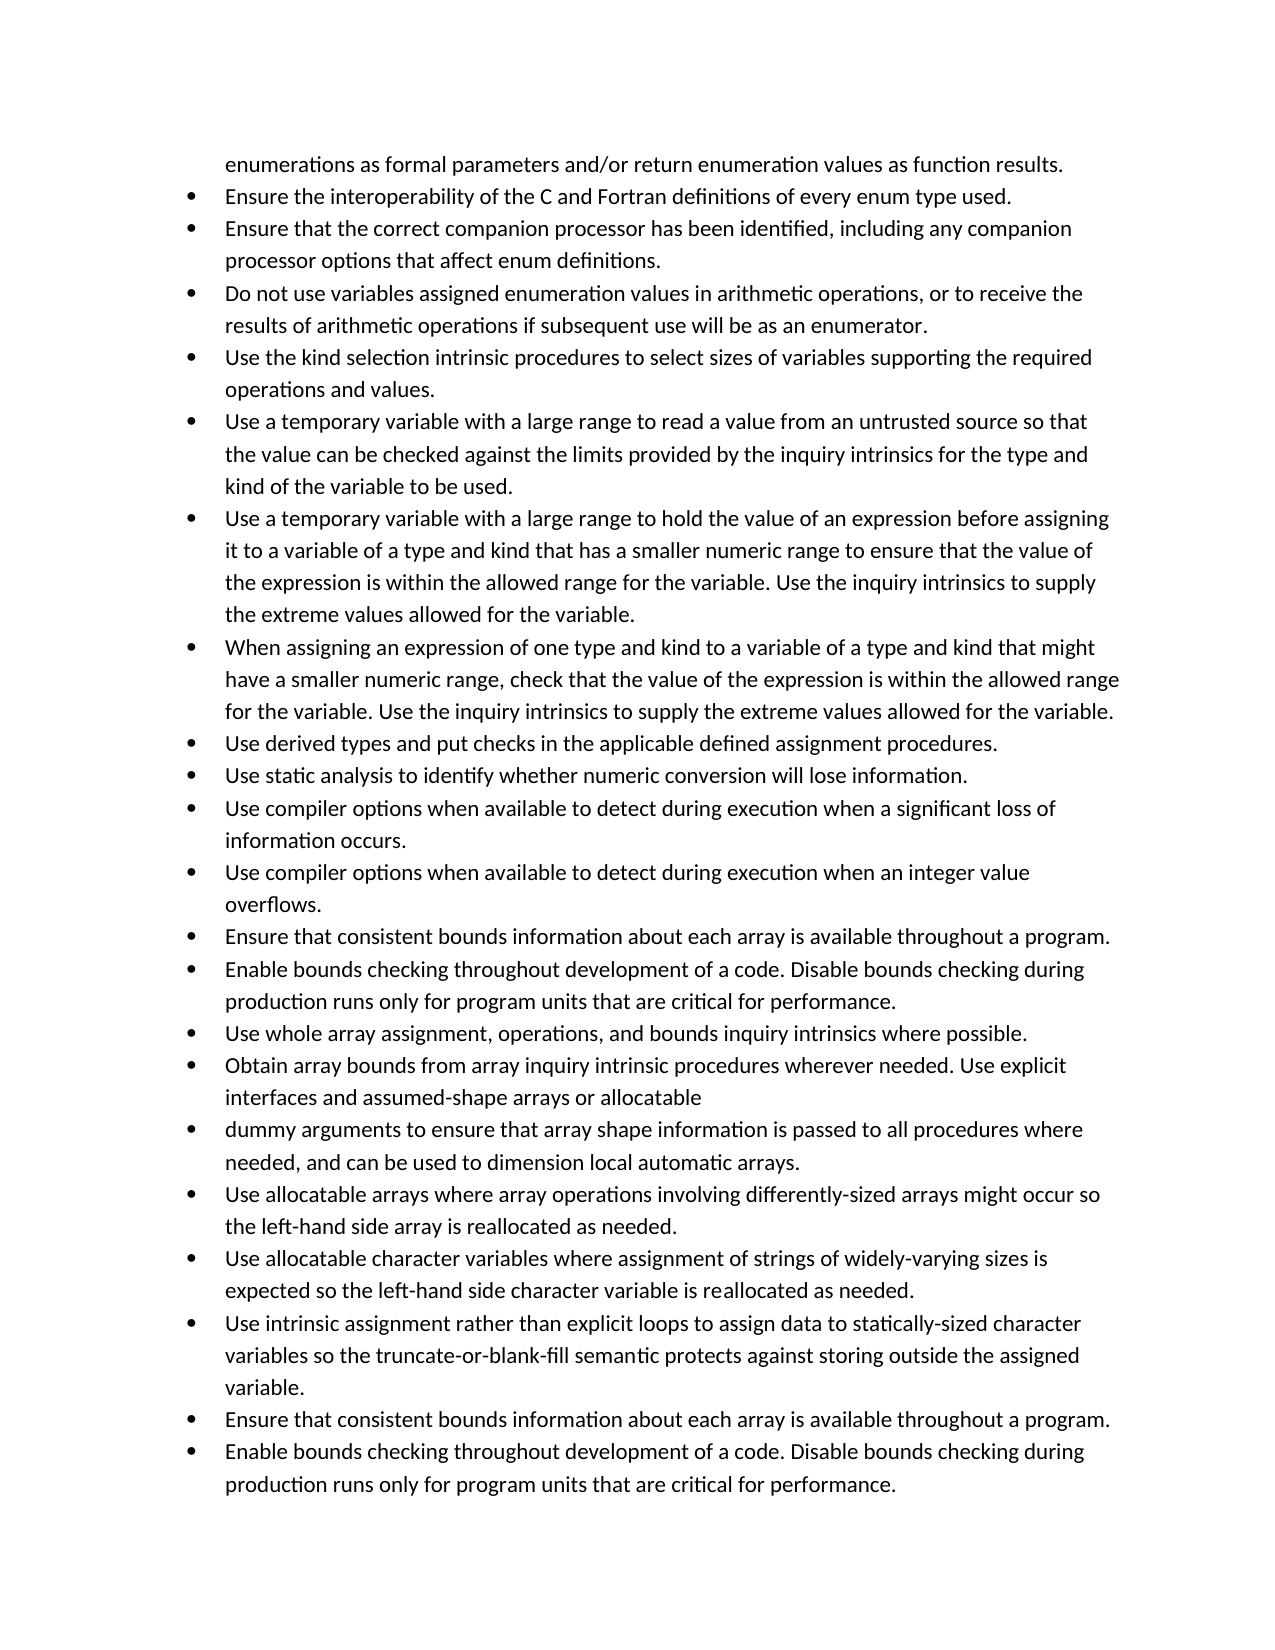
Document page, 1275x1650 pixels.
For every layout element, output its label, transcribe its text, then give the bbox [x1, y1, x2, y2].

text Use static analysis to identify whether numeric conversion will lose information. [187, 762, 1125, 789]
text dummy arguments to ensure that array shape information is passed to all procedures where needed, and can be used to dimension local automatic arrays. [187, 1116, 1125, 1176]
text Ensure that consistent bounds information about each array is available throughout a program. [187, 1405, 1125, 1433]
text Use a temporary variable with a large range to read a value from an untrusted source so that the value can be checked against the limits provided by the inquiry intrinsics for the type and kind of the variable to be used. [187, 407, 1125, 500]
text Ensure the interoperability of the C and Fortran definitions of every enum type used. [187, 182, 1125, 210]
text Do not use variables assigned enumeration values in arithmetic operations, or to receive the results of arithmetic operations if subsequent use will be as an enumerator. [187, 279, 1125, 339]
text When assigning an expression of one type and kind to a variable of a type and kind that might have a smaller numeric range, check that the value of the expression is within the allowed range for the variable. Use the inquiry intrinsics to supply the extreme values allowed for the variable. [187, 633, 1125, 725]
text Use a temporary variable with a large range to hold the value of an expression before assigning it to a variable of a type and kind that has a smaller numeric range to ensure that the value of the expression is within the allowed range for the variable. Use the inquiry intrinsics to supply the extreme values allowed for the variable. [187, 504, 1125, 629]
text Use whole array assignment, operations, and bounds inquiry intrinsics where possible. [187, 1019, 1125, 1047]
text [187, 150, 1125, 178]
text Use compiler options when available to detect during execution when a significant loss of information occurs. [187, 794, 1125, 854]
text Enable bounds checking throughout development of a code. Disable bounds checking during production runs only for program units that are critical for performance. [187, 955, 1125, 1015]
text Ensure that the correct companion processor has been identified, including any companion processor options that affect enum definitions. [187, 214, 1125, 274]
text Use intrinsic assignment rather than explicit loops to assign data to statically-sized character variables so the truncate-or-blank-fill semantic protects against storing outside the assigned variable. [187, 1309, 1125, 1401]
text Use allocatable character variables where assignment of strings of widely-varying sizes is expected so the left-hand side character variable is reallocated as needed. [187, 1244, 1125, 1304]
text Use derived types and put checks in the applicable defined assignment procedures. [187, 729, 1125, 757]
text Enable bounds checking throughout development of a code. Disable bounds checking during production runs only for program units that are critical for performance. [187, 1437, 1125, 1498]
text Use the kind selection intrinsic procedures to select sizes of variables supporting the required operations and values. [187, 343, 1125, 403]
text Use compiler options when available to detect during execution when an integer value overflows. [187, 858, 1125, 918]
text Use allocatable arrays where array operations involving differently-sized arrays might occur so the left-hand side array is reallocated as needed. [187, 1180, 1125, 1240]
text Obtain array bounds from array inquiry intrinsic procedures wherever needed. Use explicit interfaces and assumed-shape arrays or allocatable [187, 1051, 1125, 1111]
text Ensure that consistent bounds information about each array is available throughout a program. [187, 922, 1125, 951]
